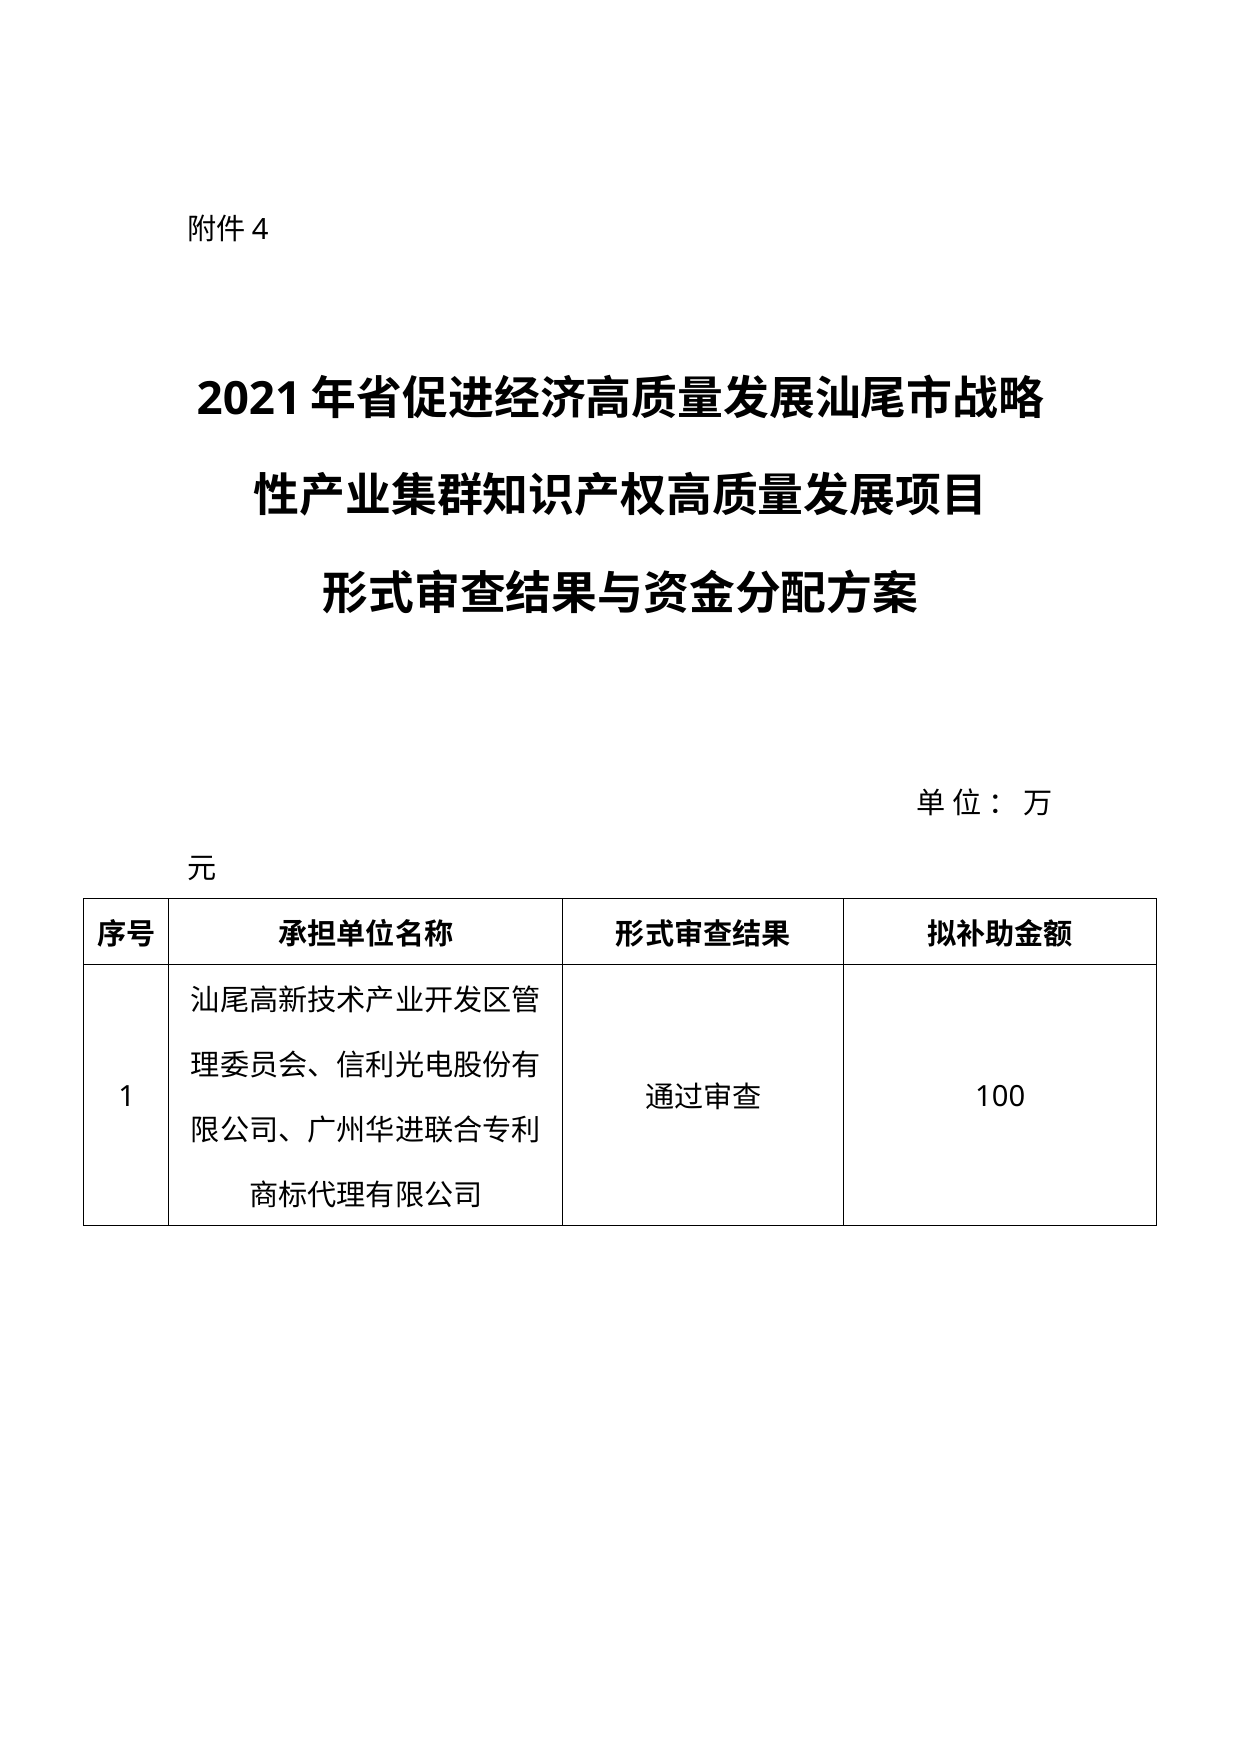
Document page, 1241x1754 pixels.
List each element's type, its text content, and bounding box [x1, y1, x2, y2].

table_header 形式审查结果 [563, 899, 843, 964]
table_header 序号 [84, 899, 168, 964]
text 2021年省促进经济高质量发展汕尾市战略性产业集群知识产权高质量发展项目 [187, 346, 1053, 541]
text 附件4 [187, 194, 1042, 259]
table_cell 100 [844, 965, 1156, 1225]
text 形式审查结果与资金分配方案 [187, 541, 1053, 638]
table_header 拟补助金额 [844, 899, 1156, 964]
table_cell 汕尾高新技术产业开发区管理委员会、信利光电股份有限公司、广州华进联合专利商标代理有限公司 [169, 965, 562, 1225]
table_cell 1 [84, 965, 168, 1225]
table_cell 通过审查 [563, 965, 843, 1225]
table_header 承担单位名称 [169, 899, 562, 964]
text 单位：万元 [187, 768, 1053, 898]
